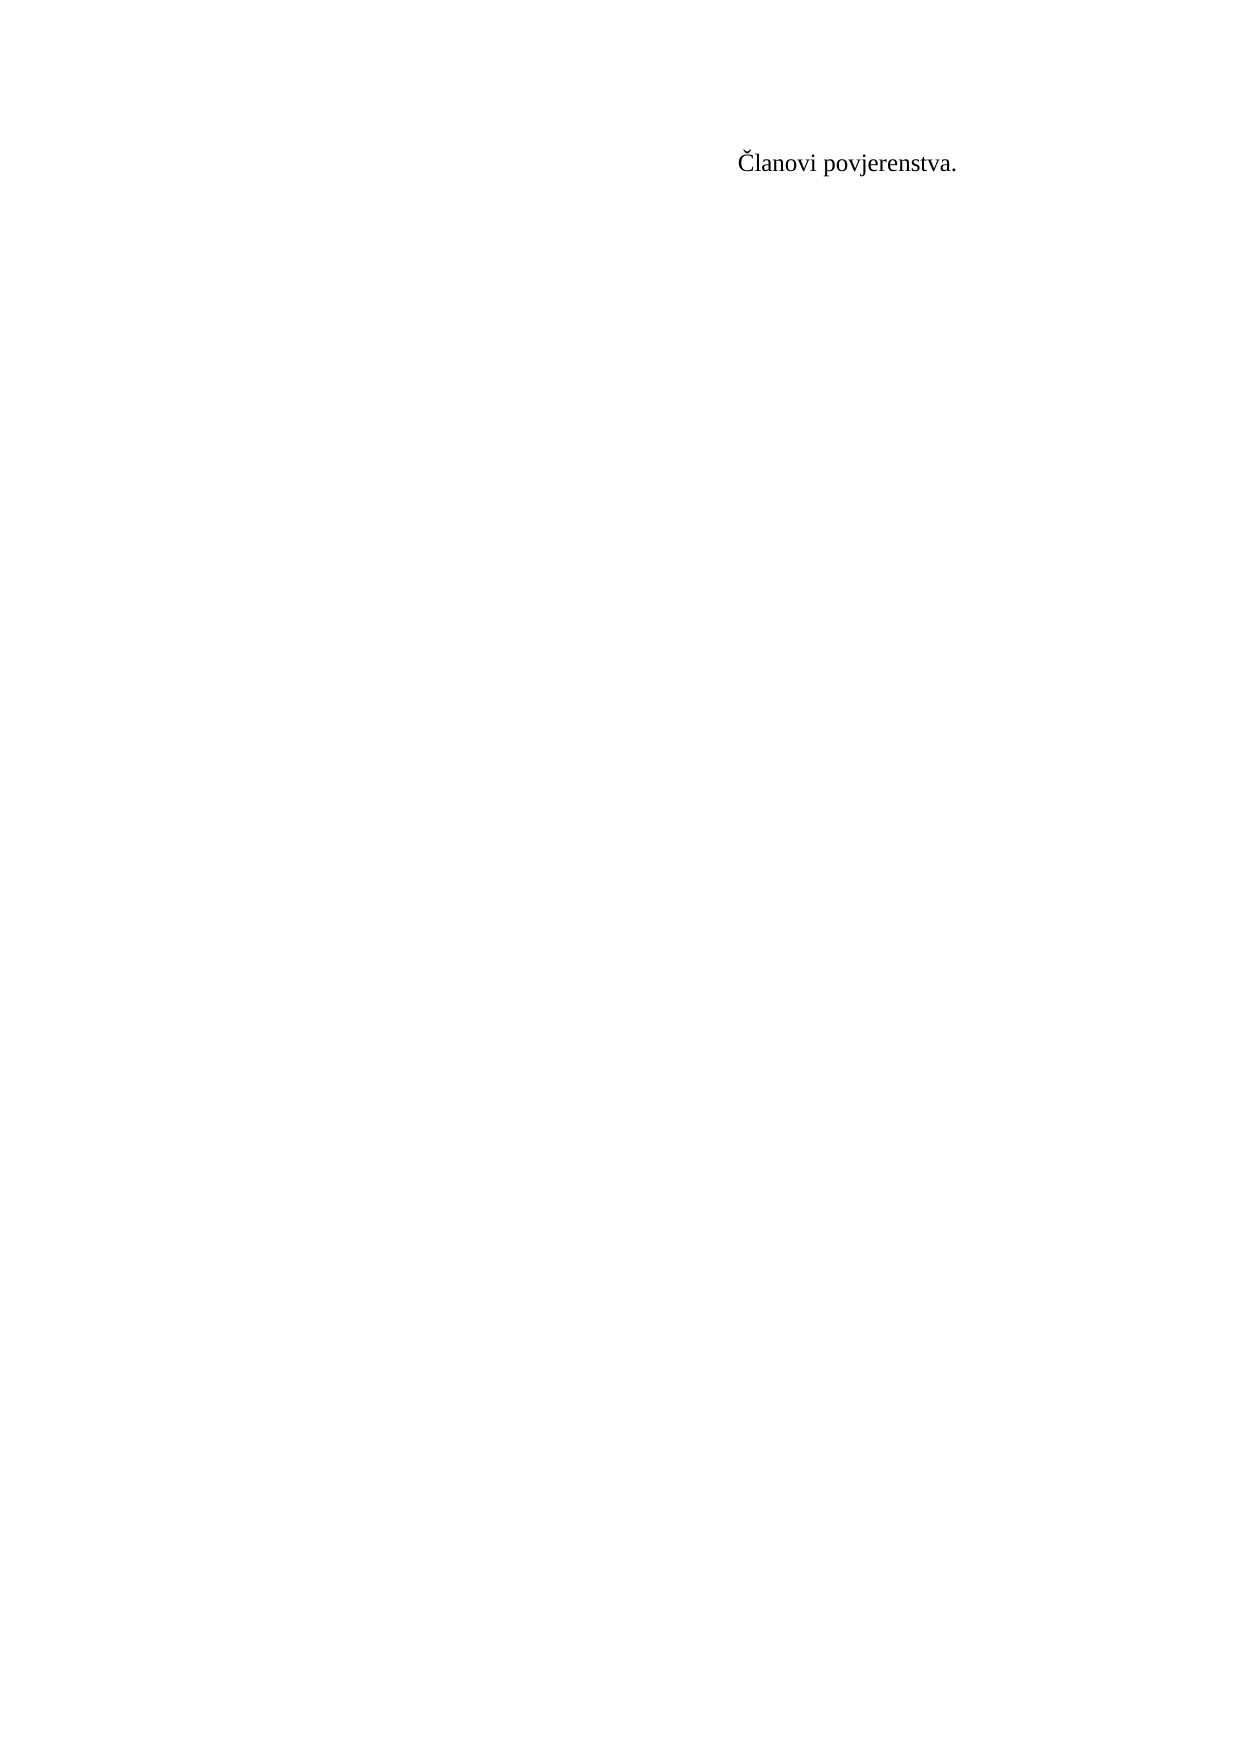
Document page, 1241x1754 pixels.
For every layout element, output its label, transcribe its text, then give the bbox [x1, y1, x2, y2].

text Članovi povjerenstva. [148, 148, 1093, 176]
